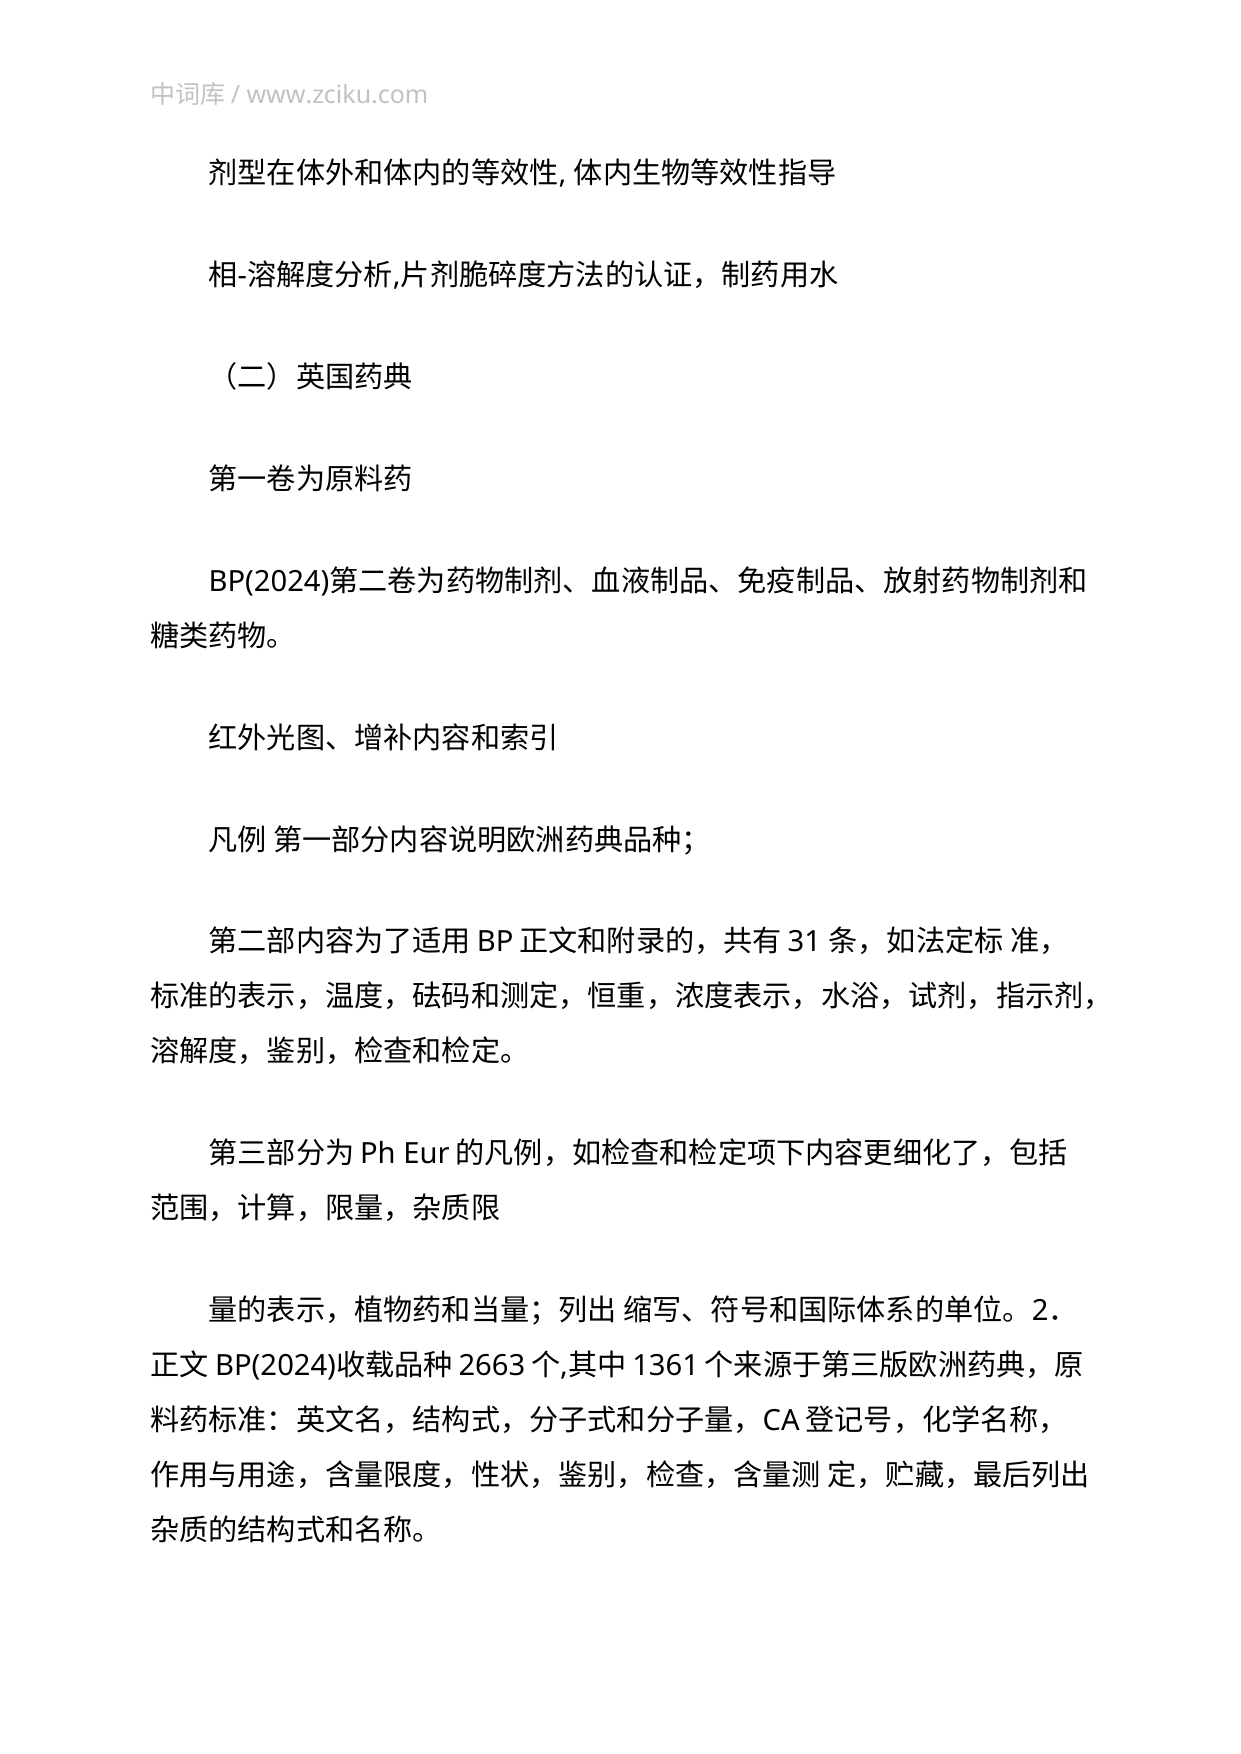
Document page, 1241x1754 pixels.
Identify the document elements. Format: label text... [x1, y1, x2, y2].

text BP(2024)第二卷为药物制剂、血液制品、免疫制品、放射药物制剂和糖类药物。 [150, 557, 1090, 655]
text 相-溶解度分析,片剂脆碎度方法的认证，制药用水 [150, 252, 1090, 294]
text 量的表示，植物药和当量；列出 缩写、符号和国际体系的单位。2．正文 BP(2024)收载品种2663个,其中1361个来源于第三版欧洲药典，原料药标准：英文名，结构式，分子式和分子量，CA登记号，化学名称，作用与用途，含量限度，性状，鉴别，检查，含量测 定，贮藏，最后列出杂质的结构式和名称。 [150, 1286, 1090, 1548]
text 红外光图、增补内容和索引 [150, 714, 1090, 757]
text 第一卷为原料药 [150, 456, 1090, 498]
text 剂型在体外和体内的等效性, 体内生物等效性指导 [150, 150, 1090, 192]
text （二）英国药典 [150, 354, 1090, 396]
text 第三部分为Ph Eur的凡例，如检查和检定项下内容更细化了，包括范围，计算，限量，杂质限 [150, 1129, 1090, 1227]
text 第二部内容为了适用BP正文和附录的，共有31 条，如法定标 准，标准的表示，温度，砝码和测定，恒重，浓度表示，水浴，试剂，指示剂，溶解度，鉴别，检查和检定。 [150, 918, 1090, 1070]
text 凡例 第一部分内容说明欧洲药典品种； [150, 816, 1090, 858]
